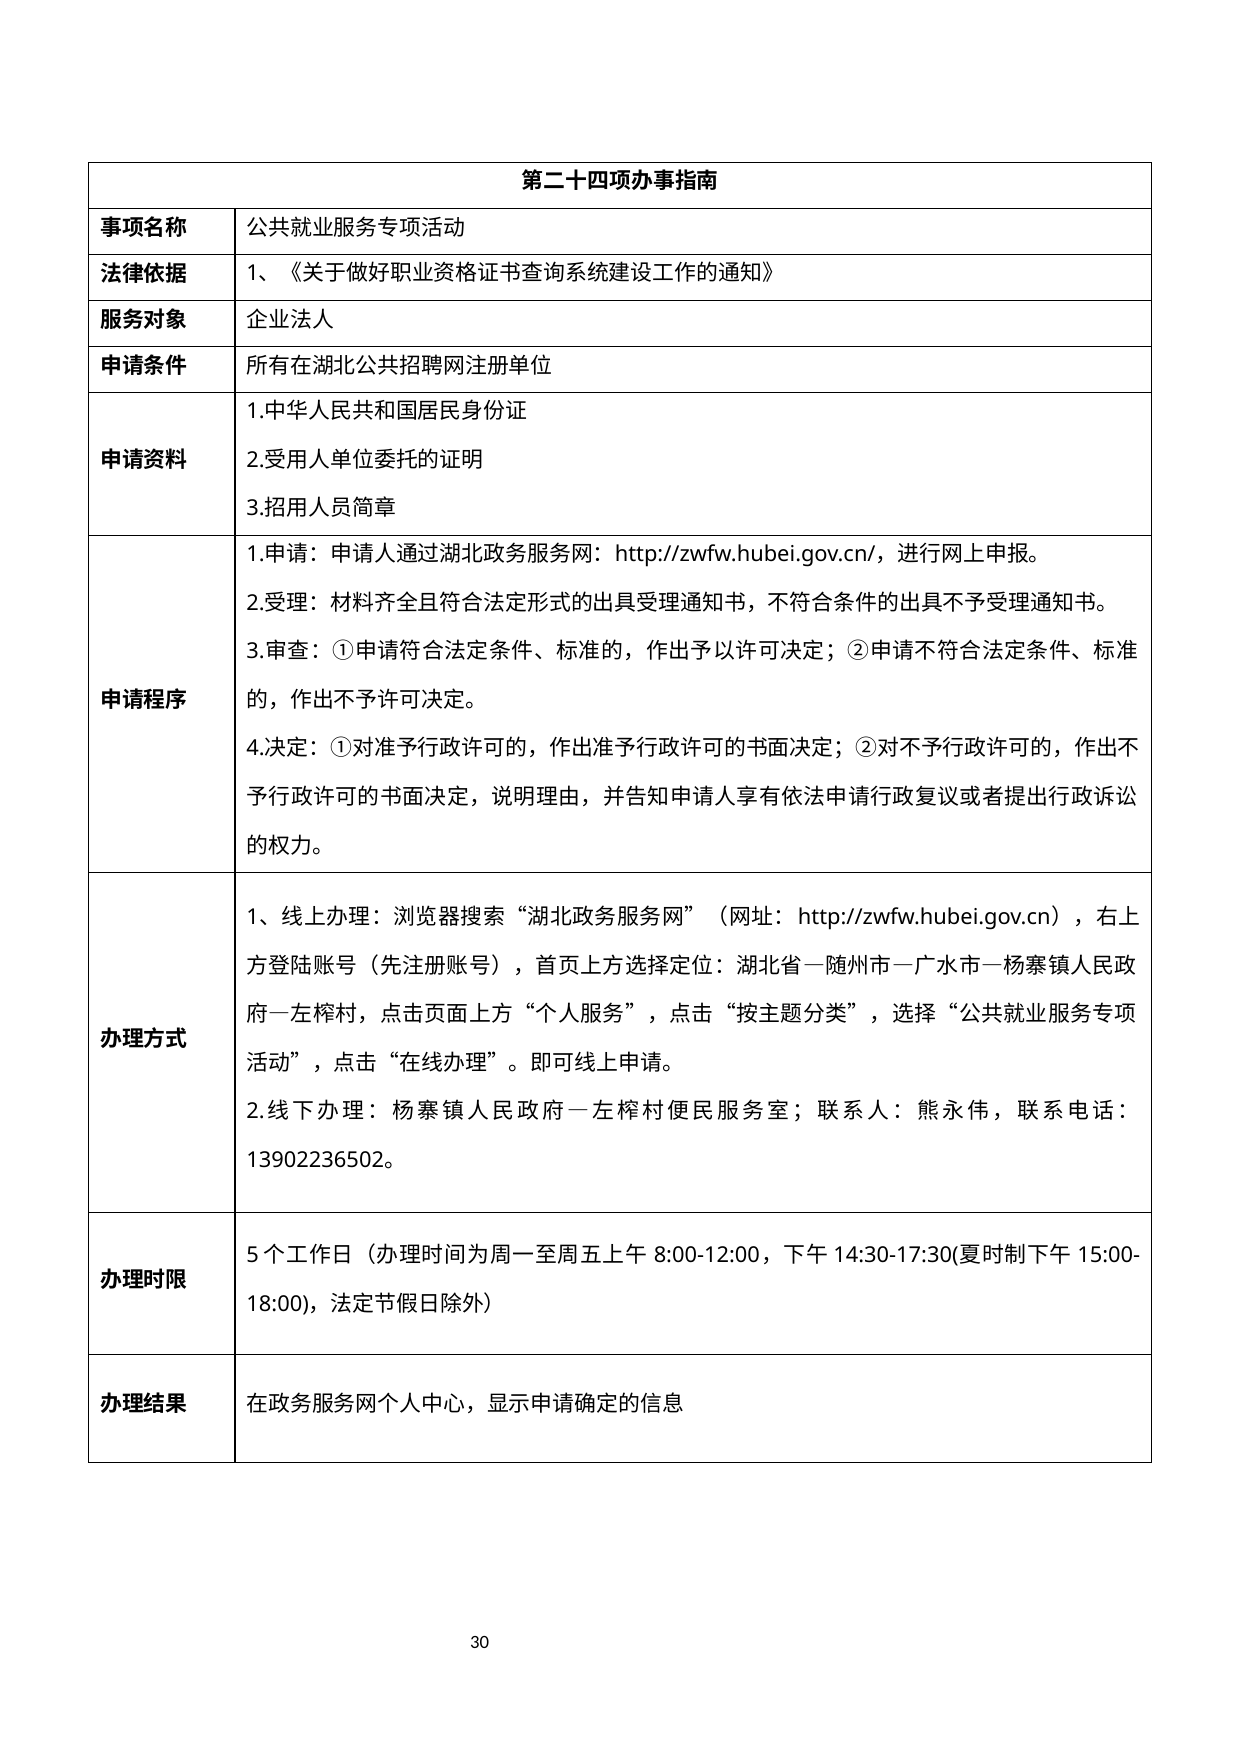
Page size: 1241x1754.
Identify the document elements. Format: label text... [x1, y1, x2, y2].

table_cell 申请资料 [89, 393, 234, 535]
table_cell 在政务服务网个人中心，显示申请确定的信息 [236, 1355, 1151, 1462]
table_cell 服务对象 [89, 301, 234, 346]
table_cell 事项名称 [89, 209, 234, 254]
table_cell 申请条件 [89, 347, 234, 392]
table_cell 企业法人 [236, 301, 1151, 346]
table_cell 1、线上办理：浏览器搜索“湖北政务服务网”（网址：http://zwfw.hubei.gov.cn），右上方登陆账号（先注册账号），首页上方选择定位：湖北省—随州市—广水市—杨寨镇人民政府—左榨村，点击页面上方“个人服务”，点击“按主题分类”，选择“公共就业服务专项活动”，点击“在线办理”。即可线上申请。 2.线下办理：杨寨镇人民政府—左榨村便民服务室；联系人：熊永伟，联系电话：13902236502。 [236, 873, 1151, 1212]
table_cell 所有在湖北公共招聘网注册单位 [236, 347, 1151, 392]
table_cell 申请程序 [89, 536, 234, 872]
table_cell 5个工作日（办理时间为周一至周五上午8:00-12:00，下午14:30-17:30(夏时制下午15:00-18:00)，法定节假日除外） [236, 1213, 1151, 1354]
table_cell 办理结果 [89, 1355, 234, 1462]
table_cell 1.中华人民共和国居民身份证 2.受用人单位委托的证明 3.招用人员简章 [236, 393, 1151, 535]
table_cell 1.申请：申请人通过湖北政务服务网：http://zwfw.hubei.gov.cn/，进行网上申报。 2.受理：材料齐全且符合法定形式的出具受理通知书，不符合条件的出具不予受理通知书。 3.审查：①申请符合法定条件、标准的，作出予以许可决定；②申请不符合法定条件、标准的，作出不予许可决定。 4.决定：①对准予行政许可的，作出准予行政许可的书面决定；②对不予行政许可的，作出不予行政许可的书面决定，说明理由，并告知申请人享有依法申请行政复议或者提出行政诉讼的权力。 [236, 536, 1151, 872]
table_cell 1、《关于做好职业资格证书查询系统建设工作的通知》 [236, 255, 1151, 300]
table_cell 公共就业服务专项活动 [236, 209, 1151, 254]
table_cell 法律依据 [89, 255, 234, 300]
table_header 第二十四项办事指南 [89, 163, 1151, 208]
table_cell 办理方式 [89, 873, 234, 1212]
table_cell 办理时限 [89, 1213, 234, 1354]
